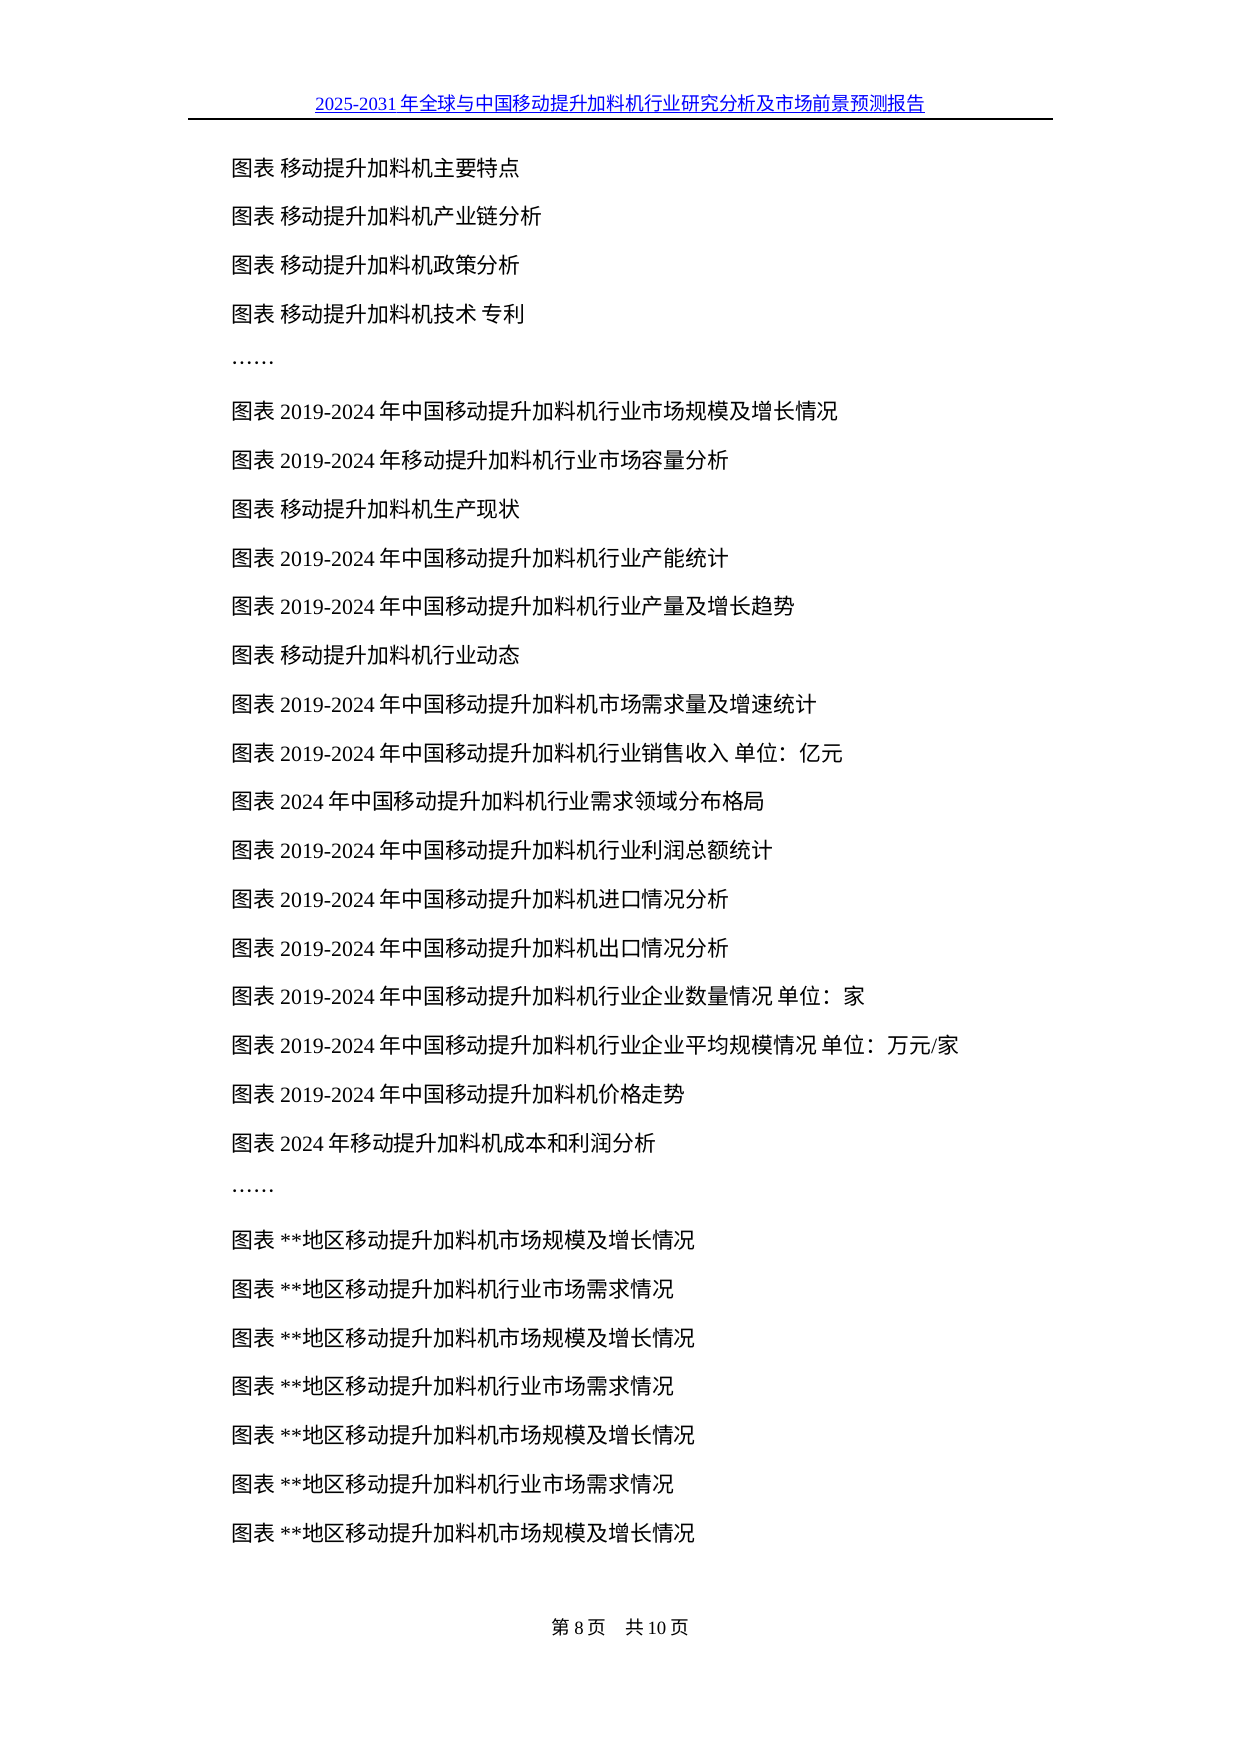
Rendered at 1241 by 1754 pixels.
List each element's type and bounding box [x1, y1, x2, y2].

text [187, 150, 1053, 1548]
